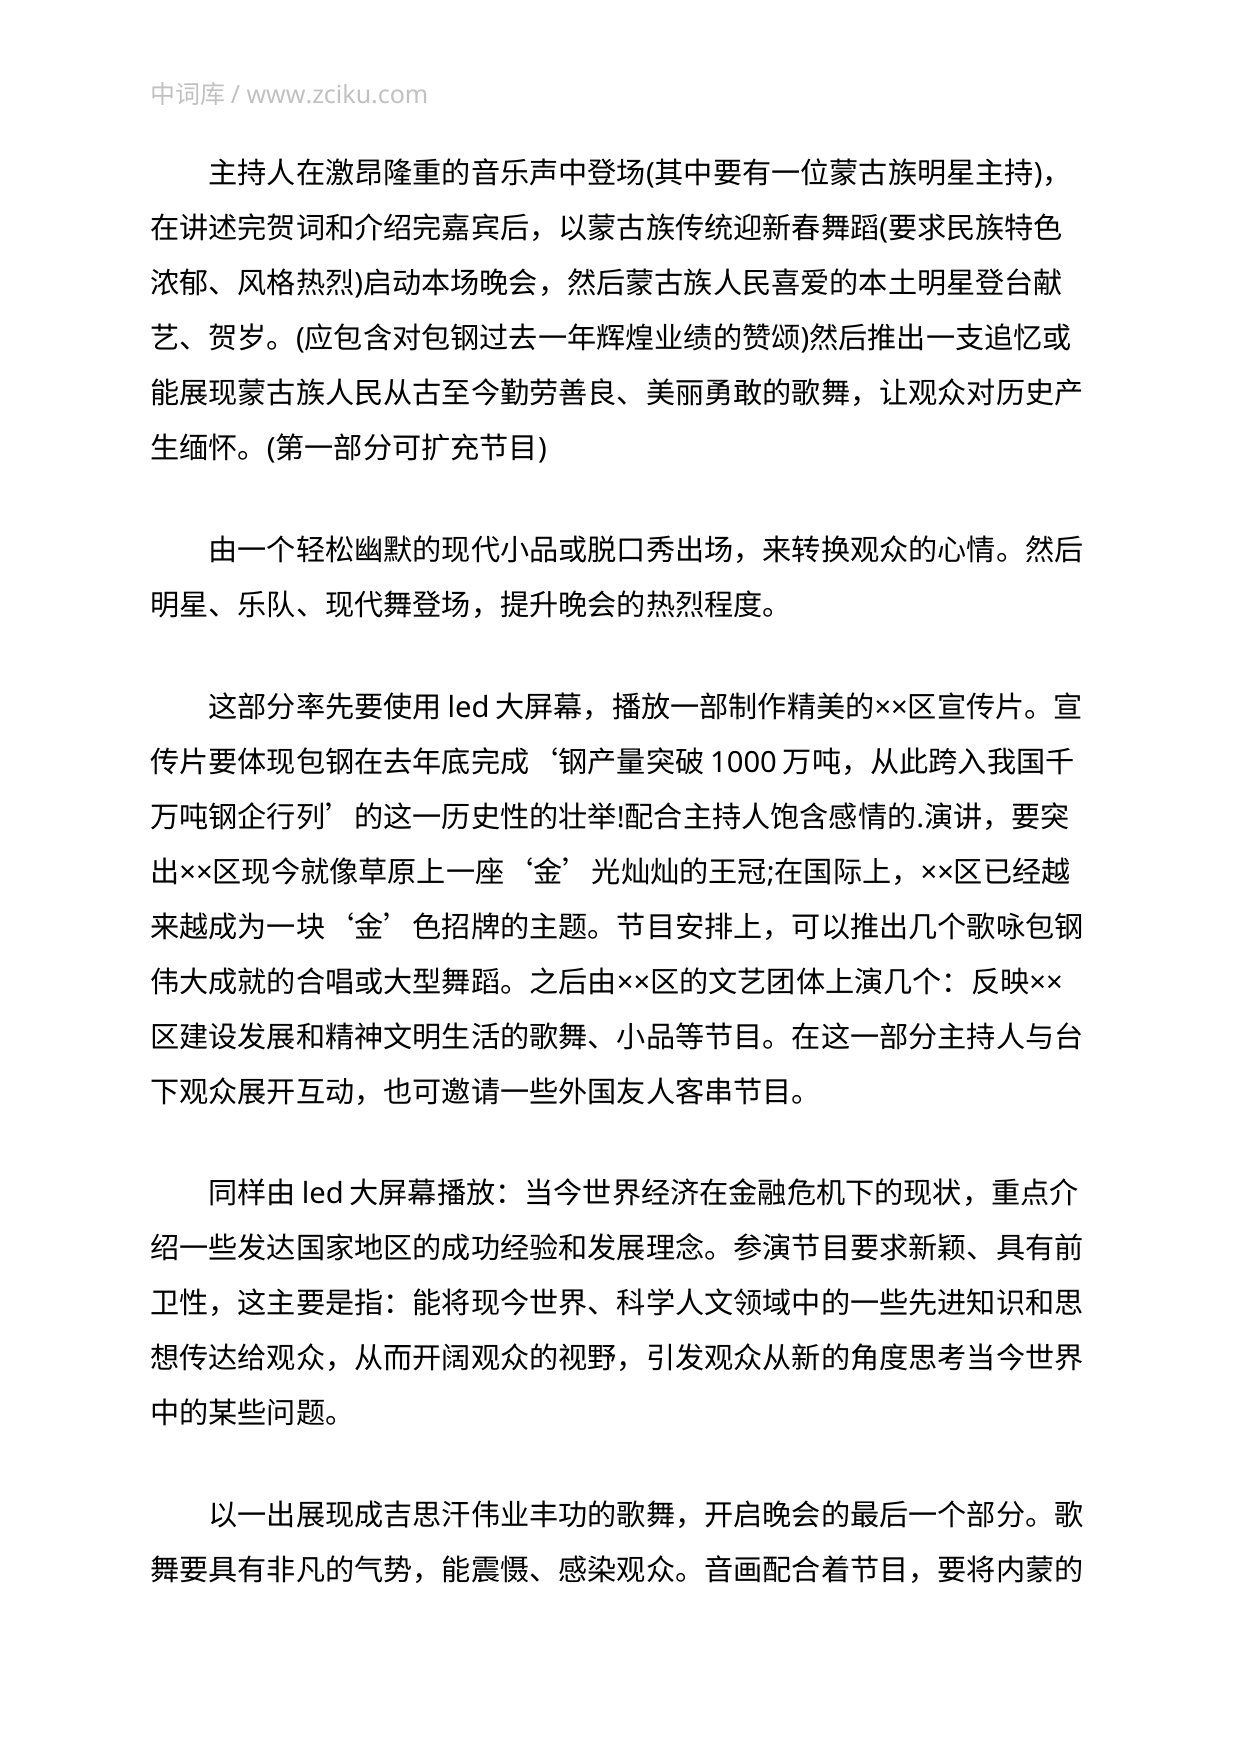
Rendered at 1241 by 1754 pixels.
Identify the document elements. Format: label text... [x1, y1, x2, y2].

text 这部分率先要使用led大屏幕，播放一部制作精美的××区宣传片。宣传片要体现包钢在去年底完成‘钢产量突破1000万吨，从此跨入我国千万吨钢企行列’的这一历史性的壮举!配合主持人饱含感情的.演讲，要突出××区现今就像草原上一座‘金’光灿灿的王冠;在国际上，××区已经越来越成为一块‘金’色招牌的主题。节目安排上，可以推出几个歌咏包钢伟大成就的合唱或大型舞蹈。之后由××区的文艺团体上演几个：反映××区建设发展和精神文明生活的歌舞、小品等节目。在这一部分主持人与台下观众展开互动，也可邀请一些外国友人客串节目。 [150, 683, 1090, 1111]
text 由一个轻松幽默的现代小品或脱口秀出场，来转换观众的心情。然后明星、乐队、现代舞登场，提升晚会的热烈程度。 [150, 527, 1090, 624]
text 同样由led大屏幕播放：当今世界经济在金融危机下的现状，重点介绍一些发达国家地区的成功经验和发展理念。参演节目要求新颖、具有前卫性，这主要是指：能将现今世界、科学人文领域中的一些先进知识和思想传达给观众，从而开阔观众的视野，引发观众从新的角度思考当今世界中的某些问题。 [150, 1170, 1090, 1432]
text 主持人在激昂隆重的音乐声中登场(其中要有一位蒙古族明星主持)，在讲述完贺词和介绍完嘉宾后，以蒙古族传统迎新春舞蹈(要求民族特色浓郁、风格热烈)启动本场晚会，然后蒙古族人民喜爱的本土明星登台献艺、贺岁。(应包含对包钢过去一年辉煌业绩的赞颂)然后推出一支追忆或能展现蒙古族人民从古至今勤劳善良、美丽勇敢的歌舞，让观众对历史产生缅怀。(第一部分可扩充节目) [150, 150, 1090, 467]
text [150, 1492, 1090, 1589]
